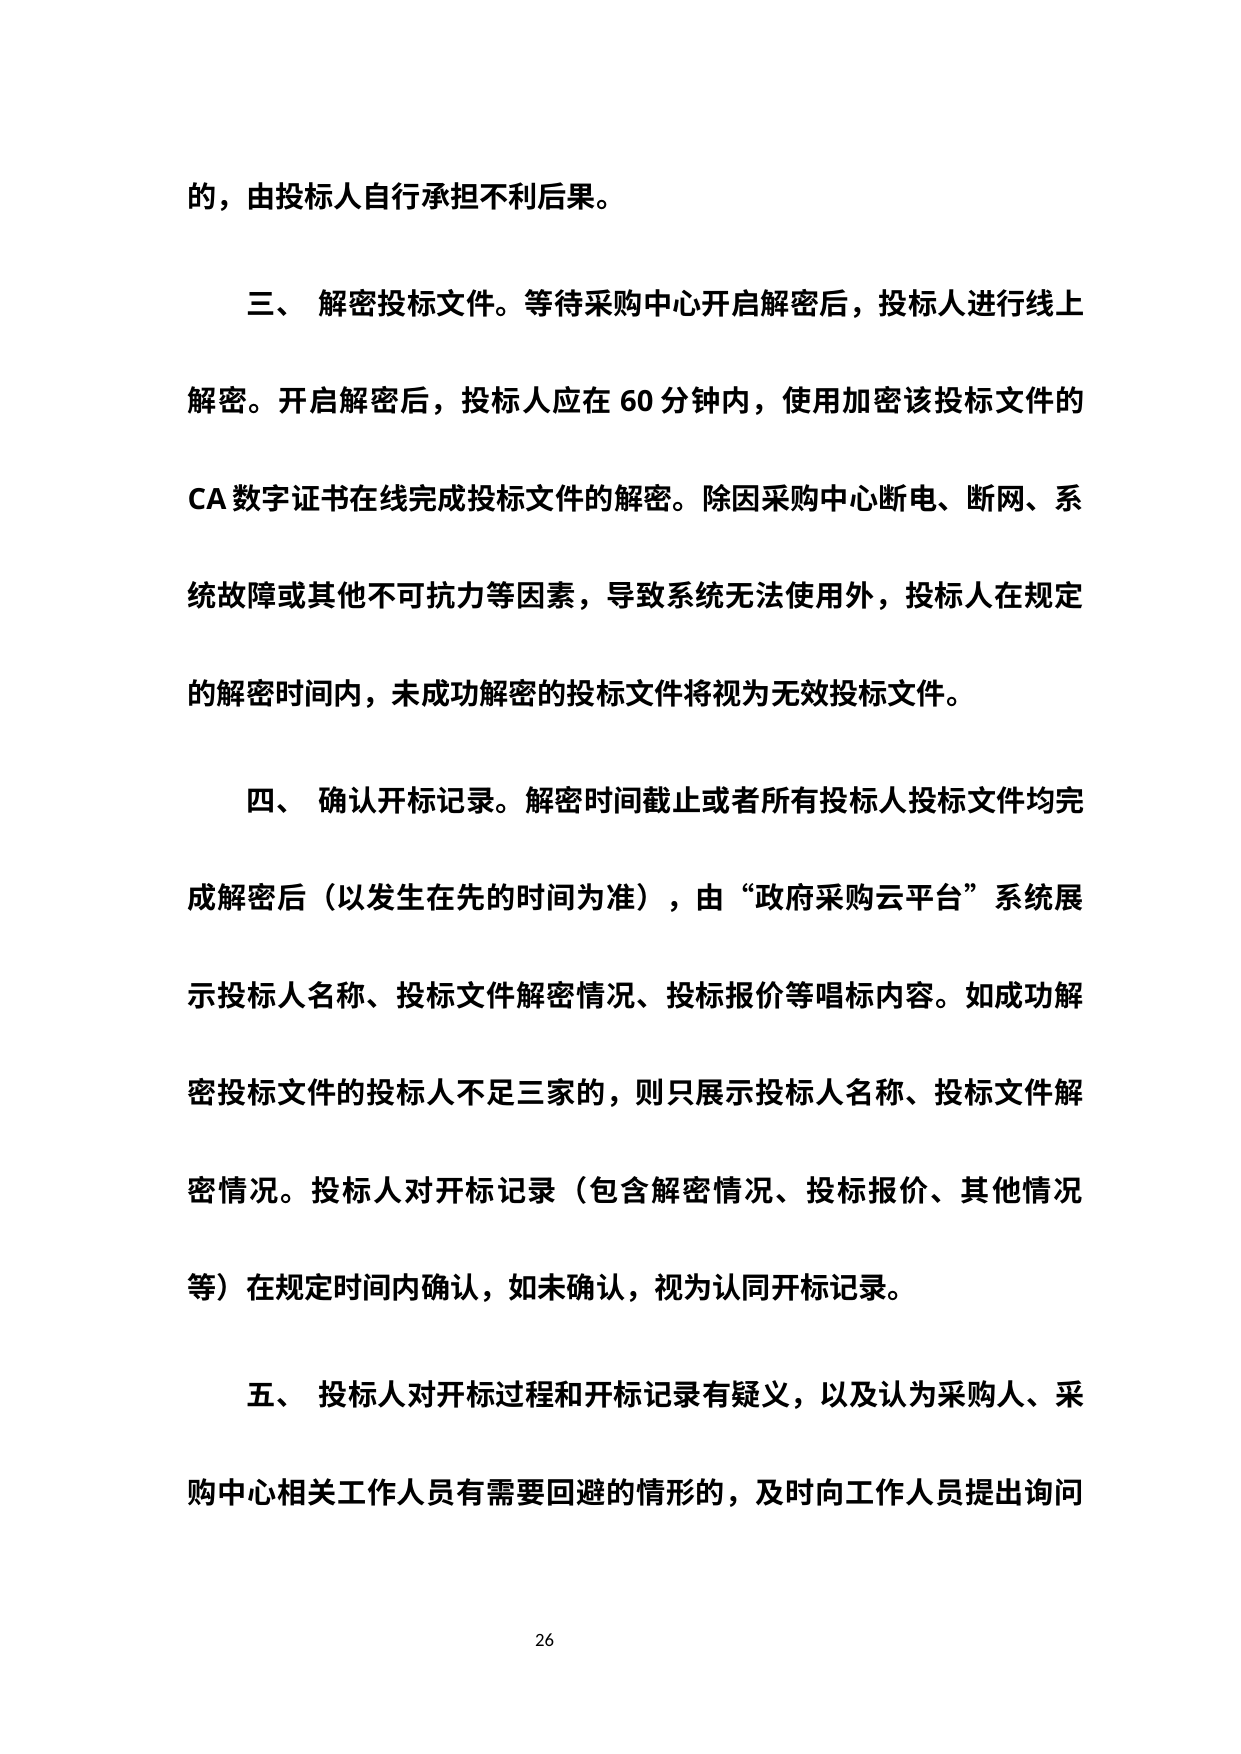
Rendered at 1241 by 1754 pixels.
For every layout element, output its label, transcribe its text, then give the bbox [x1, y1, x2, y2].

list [187, 162, 1086, 227]
list 确认开标记录。解密时间截止或者所有投标人投标文件均完成解密后（以发生在先的时间为准），由“政府采购云平台”系统展示投标人名称、投标文件解密情况、投标报价等唱标内容。如成功解密投标文件的投标人不足三家的，则只展示投标人名称、投标文件解密情况。投标人对开标记录（包含解密情况、投标报价、其他情况等）在规定时间内确认，如未确认，视为认同开标记录。 [187, 766, 1086, 1318]
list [187, 1360, 1086, 1523]
list 解密投标文件。等待采购中心开启解密后，投标人进行线上解密。开启解密后，投标人应在60分钟内，使用加密该投标文件的CA数字证书在线完成投标文件的解密。除因采购中心断电、断网、系统故障或其他不可抗力等因素，导致系统无法使用外，投标人在规定的解密时间内，未成功解密的投标文件将视为无效投标文件。 [187, 269, 1086, 724]
